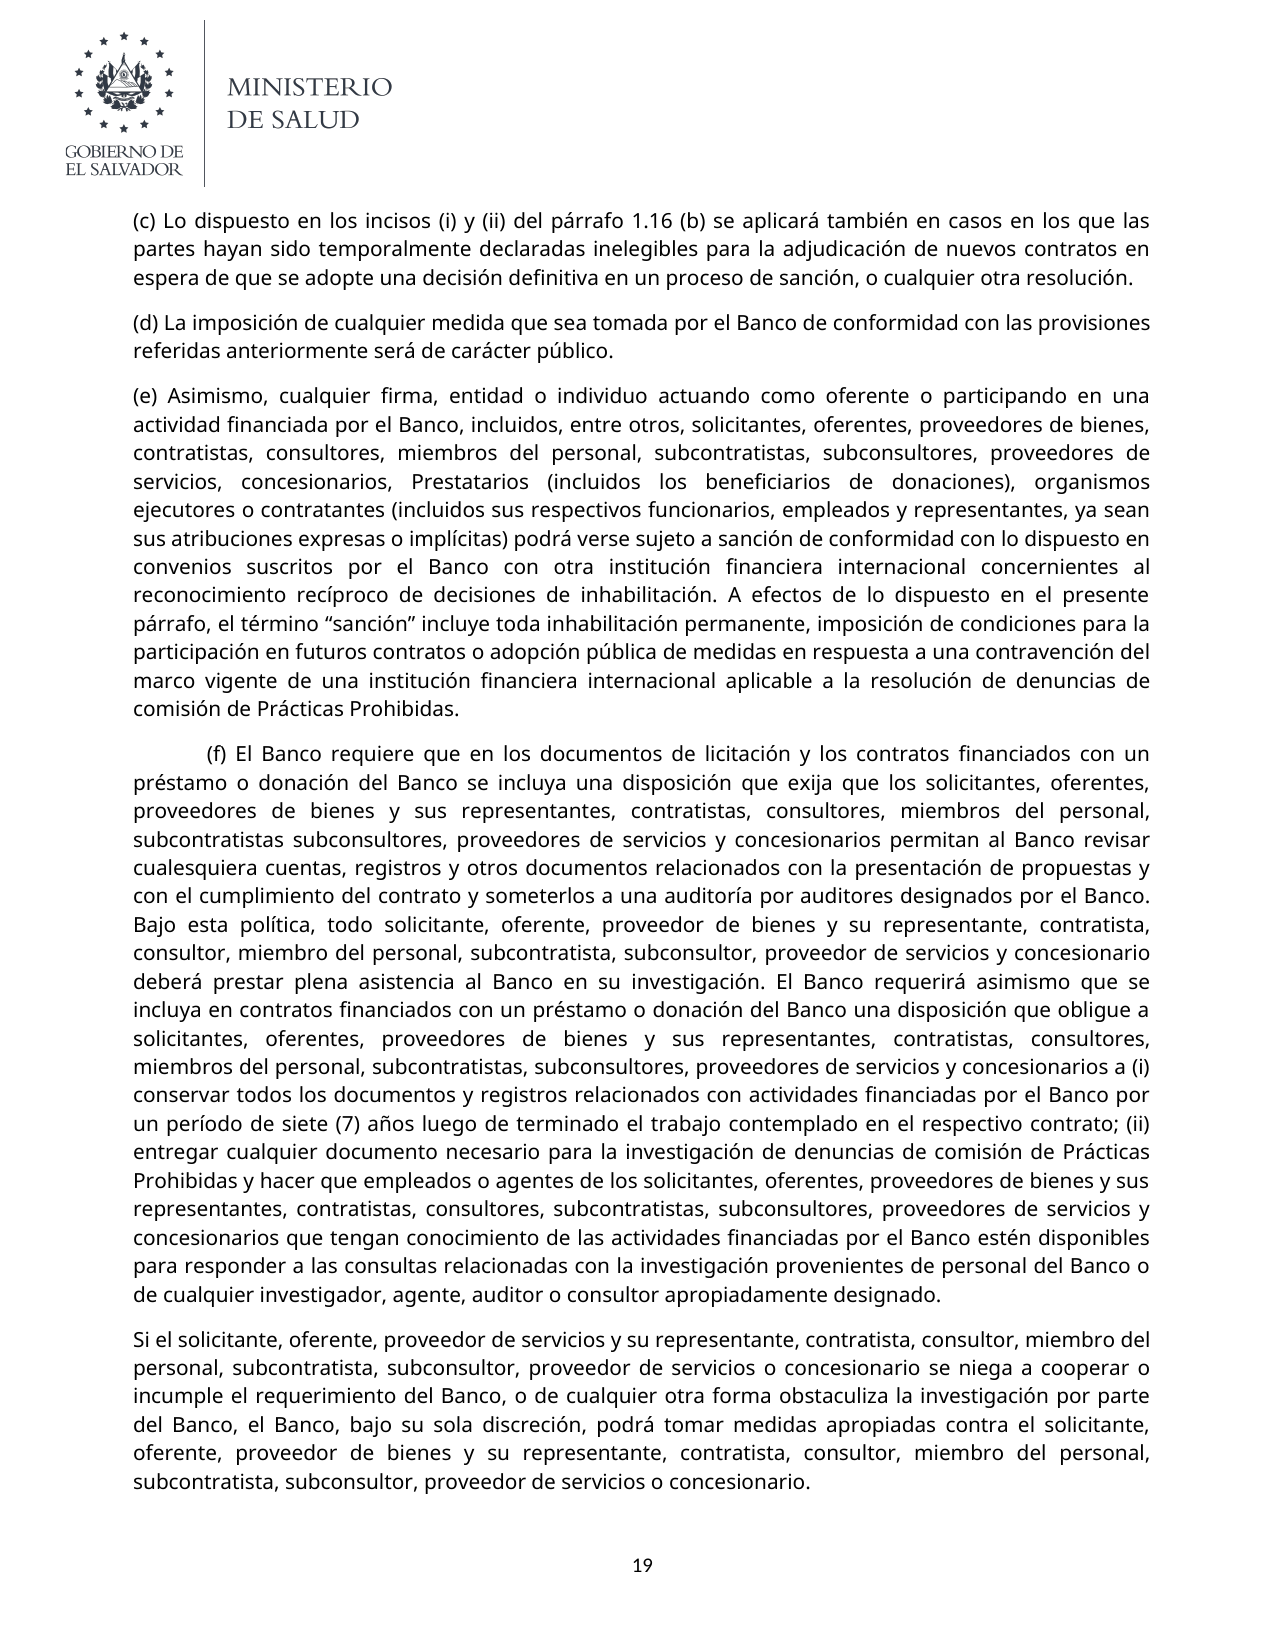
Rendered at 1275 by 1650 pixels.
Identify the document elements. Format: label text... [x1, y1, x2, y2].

text (d) La imposición de cualquier medida que sea tomada por el Banco de conformidad con las provisiones referidas anteriormente será de carácter público. [133, 308, 1152, 365]
text (f) El Banco requiere que en los documentos de licitación y los contratos financiados con un préstamo o donación del Banco se incluya una disposición que exija que los solicitantes, oferentes, proveedores de bienes y sus representantes, contratistas, consultores, miembros del personal, subcontratistas subconsultores, proveedores de servicios y concesionarios permitan al Banco revisar cualesquiera cuentas, registros y otros documentos relacionados con la presentación de propuestas y con el cumplimiento del contrato y someterlos a una auditoría por auditores designados por el Banco. Bajo esta política, todo solicitante, oferente, proveedor de bienes y su representante, contratista, consultor, miembro del personal, subcontratista, subconsultor, proveedor de servicios y concesionario deberá prestar plena asistencia al Banco en su investigación. El Banco requerirá asimismo que se incluya en contratos financiados con un préstamo o donación del Banco una disposición que obligue a solicitantes, oferentes, proveedores de bienes y sus representantes, contratistas, consultores, miembros del personal, subcontratistas, subconsultores, proveedores de servicios y concesionarios a (i) conservar todos los documentos y registros relacionados con actividades financiadas por el Banco por un período de siete (7) años luego de terminado el trabajo contemplado en el respectivo contrato; (ii) entregar cualquier documento necesario para la investigación de denuncias de comisión de Prácticas Prohibidas y hacer que empleados o agentes de los solicitantes, oferentes, proveedores de bienes y sus representantes, contratistas, consultores, subcontratistas, subconsultores, proveedores de servicios y concesionarios que tengan conocimiento de las actividades financiadas por el Banco estén disponibles para responder a las consultas relacionadas con la investigación provenientes de personal del Banco o de cualquier investigador, agente, auditor o consultor apropiadamente designado. [133, 739, 1152, 1308]
text (c) Lo dispuesto en los incisos (i) y (ii) del párrafo 1.16 (b) se aplicará también en casos en los que las partes hayan sido temporalmente declaradas inelegibles para la adjudicación de nuevos contratos en espera de que se adopte una decisión definitiva en un proceso de sanción, o cualquier otra resolución. [133, 206, 1152, 291]
text (e) Asimismo, cualquier firma, entidad o individuo actuando como oferente o participando en una actividad financiada por el Banco, incluidos, entre otros, solicitantes, oferentes, proveedores de bienes, contratistas, consultores, miembros del personal, subcontratistas, subconsultores, proveedores de servicios, concesionarios, Prestatarios (incluidos los beneficiarios de donaciones), organismos ejecutores o contratantes (incluidos sus respectivos funcionarios, empleados y representantes, ya sean sus atribuciones expresas o implícitas) podrá verse sujeto a sanción de conformidad con lo dispuesto en convenios suscritos por el Banco con otra institución financiera internacional concernientes al reconocimiento recíproco de decisiones de inhabilitación. A efectos de lo dispuesto en el presente párrafo, el término “sanción” incluye toda inhabilitación permanente, imposición de condiciones para la participación en futuros contratos o adopción pública de medidas en respuesta a una contravención del marco vigente de una institución financiera internacional aplicable a la resolución de denuncias de comisión de Prácticas Prohibidas. [133, 381, 1152, 723]
text Si el solicitante, oferente, proveedor de servicios y su representante, contratista, consultor, miembro del personal, subcontratista, subconsultor, proveedor de servicios o concesionario se niega a cooperar o incumple el requerimiento del Banco, o de cualquier otra forma obstaculiza la investigación por parte del Banco, el Banco, bajo su sola discreción, podrá tomar medidas apropiadas contra el solicitante, oferente, proveedor de bienes y su representante, contratista, consultor, miembro del personal, subcontratista, subconsultor, proveedor de servicios o concesionario. [133, 1325, 1152, 1495]
picture [65, 20, 393, 187]
